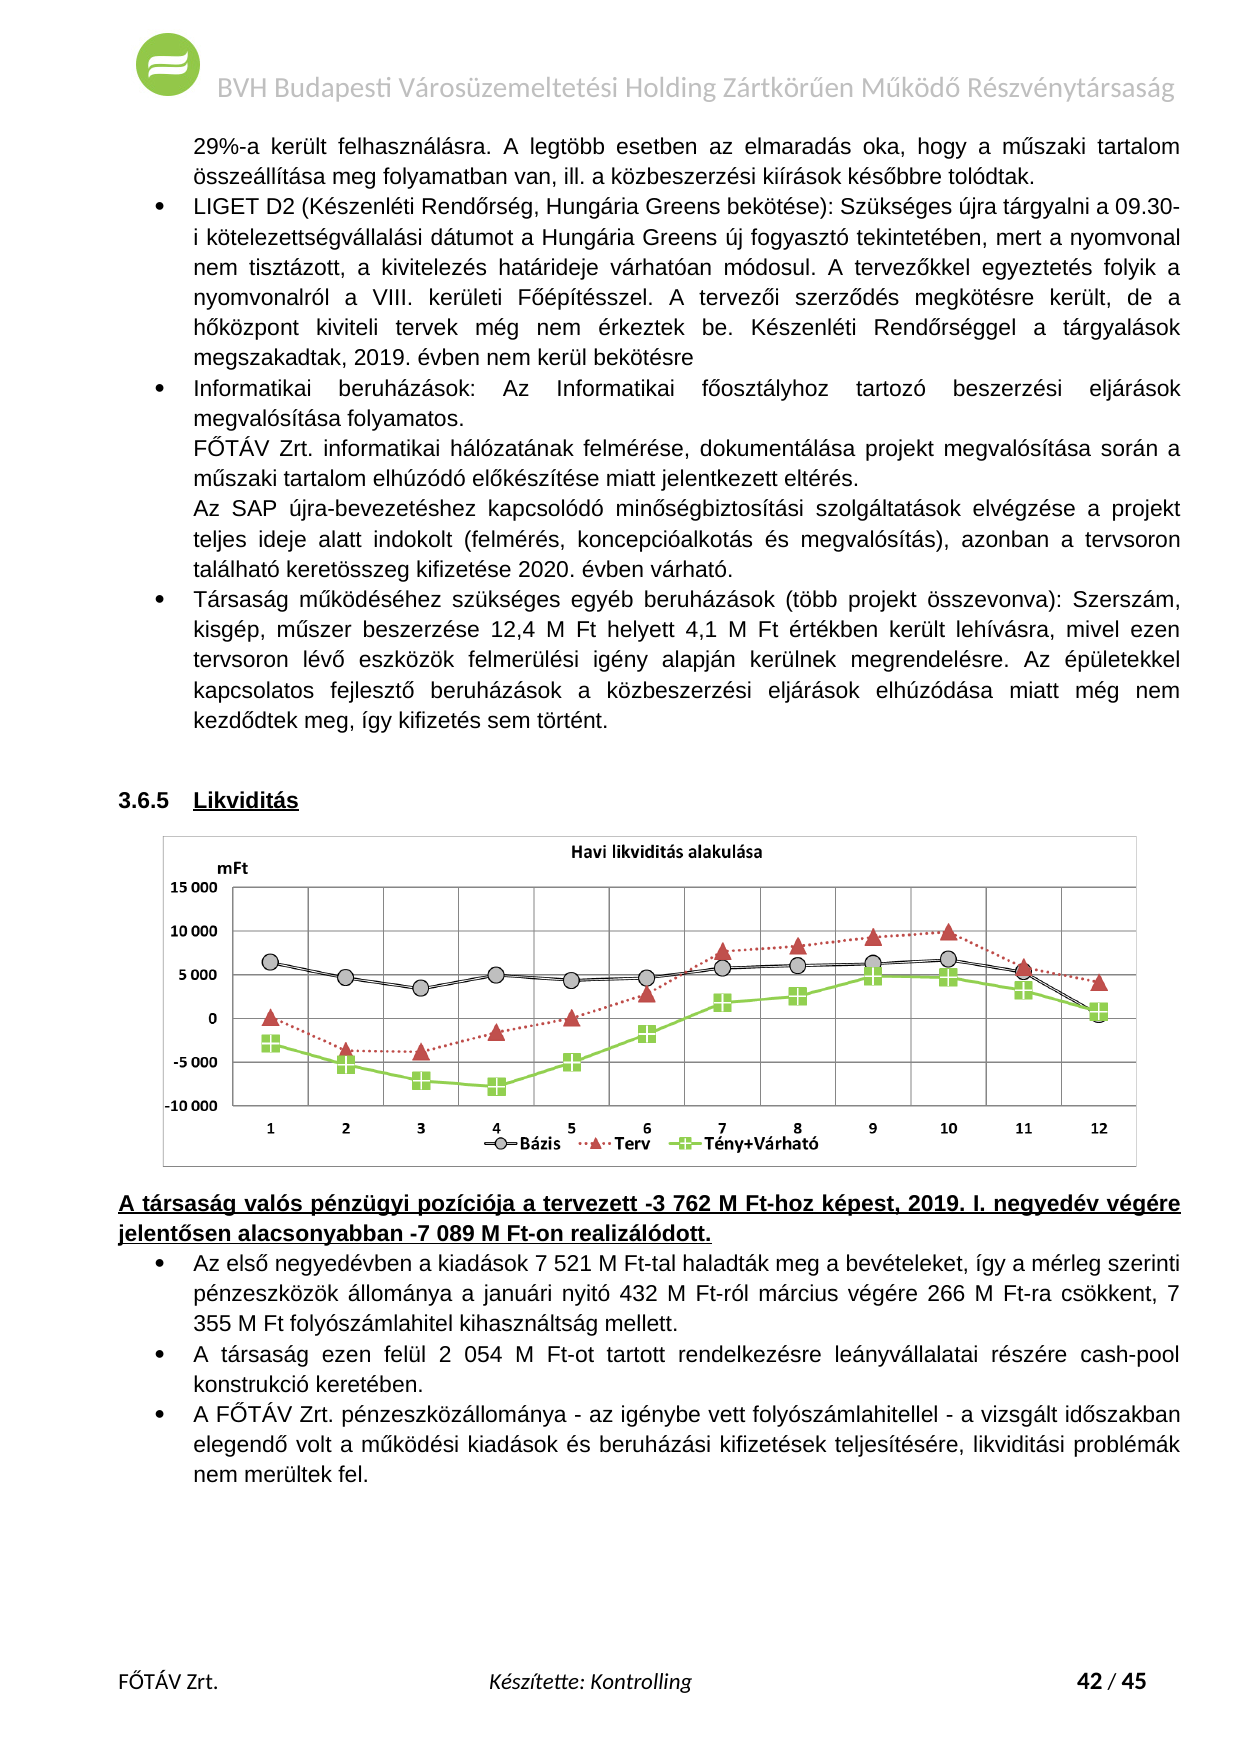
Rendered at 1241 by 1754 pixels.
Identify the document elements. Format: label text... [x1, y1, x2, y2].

text A társaság valós pénzügyi pozíciója a tervezett -3 762 M Ft-hoz képest, 2019. I. negyedév végére jelentősen alacsonyabban -7 089 M Ft-on realizálódott. [118, 1214, 1181, 1246]
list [156, 133, 1181, 189]
picture [162, 836, 1137, 1167]
picture [123, 29, 202, 98]
list LIGET D2 (Készenléti Rendőrség, Hungária Greens bekötése): Szükséges újra tárgyalni a 09.30-i kötelezettségvállalási dátumot a Hungária Greens új fogyasztó tekintetében, mert a nyomvonal nem tisztázott, a kivitelezés határideje várhatóan módosul. A tervezőkkel egyeztetés folyik a nyomvonalról a VIII. kerületi Főépítésszel. A tervezői szerződés megkötésre került, de a hőközpont kiviteli tervek még nem érkeztek be. Készenléti Rendőrséggel a tárgyalások megszakadtak, 2019. évben nem kerül bekötésre [156, 193, 1181, 371]
list Likviditás [118, 787, 1181, 813]
list A társaság ezen felül 2 054 M Ft-ot tartott rendelkezésre leányvállalatai részére cash-pool konstrukció keretében. [156, 1341, 1181, 1397]
list Az első negyedévben a kiadások 7 521 M Ft-tal haladták meg a bevételeket, így a mérleg szerinti pénzeszközök állománya a januári nyitó 432 M Ft-ról március végére 266 M Ft-ra csökkent, 7 355 M Ft folyószámlahitel kihasználtság mellett. [156, 1250, 1181, 1337]
list Társaság működéséhez szükséges egyéb beruházások (több projekt összevonva): Szerszám, kisgép, műszer beszerzése 12,4 M Ft helyett 4,1 M Ft értékben került lehívásra, mivel ezen tervsoron lévő eszközök felmerülési igény alapján kerülnek megrendelésre. Az épületekkel kapcsolatos fejlesztő beruházások a közbeszerzési eljárások elhúzódása miatt még nem kezdődtek meg, így kifizetés sem történt. [156, 586, 1181, 733]
list A FŐTÁV Zrt. pénzeszközállománya - az igénybe vett folyószámlahitellel - a vizsgált időszakban elegendő volt a működési kiadások és beruházási kifizetések teljesítésére, likviditási problémák nem merültek fel. [156, 1401, 1181, 1488]
list Informatikai beruházások: Az Informatikai főosztályhoz tartozó beszerzési eljárások megvalósítása folyamatos. [156, 374, 1181, 431]
text FŐTÁV Zrt. informatikai hálózatának felmérése, dokumentálása projekt megvalósítása során a műszaki tartalom elhúzódó előkészítése miatt jelentkezett eltérés. [193, 435, 1181, 492]
text A társaság valós pénzügyi pozíciója a tervezett -3 762 M Ft-hoz képest, 2019. I. negyedév végére jelentősen alacsonyabban -7 089 M Ft-on realizálódott. [118, 1189, 1181, 1212]
text Az SAP újra-bevezetéshez kapcsolódó minőségbiztosítási szolgáltatások elvégzése a projekt teljes ideje alatt indokolt (felmérés, koncepcióalkotás és megvalósítás), azonban a tervsoron található keretösszeg kifizetése 2020. évben várható. [193, 495, 1181, 582]
